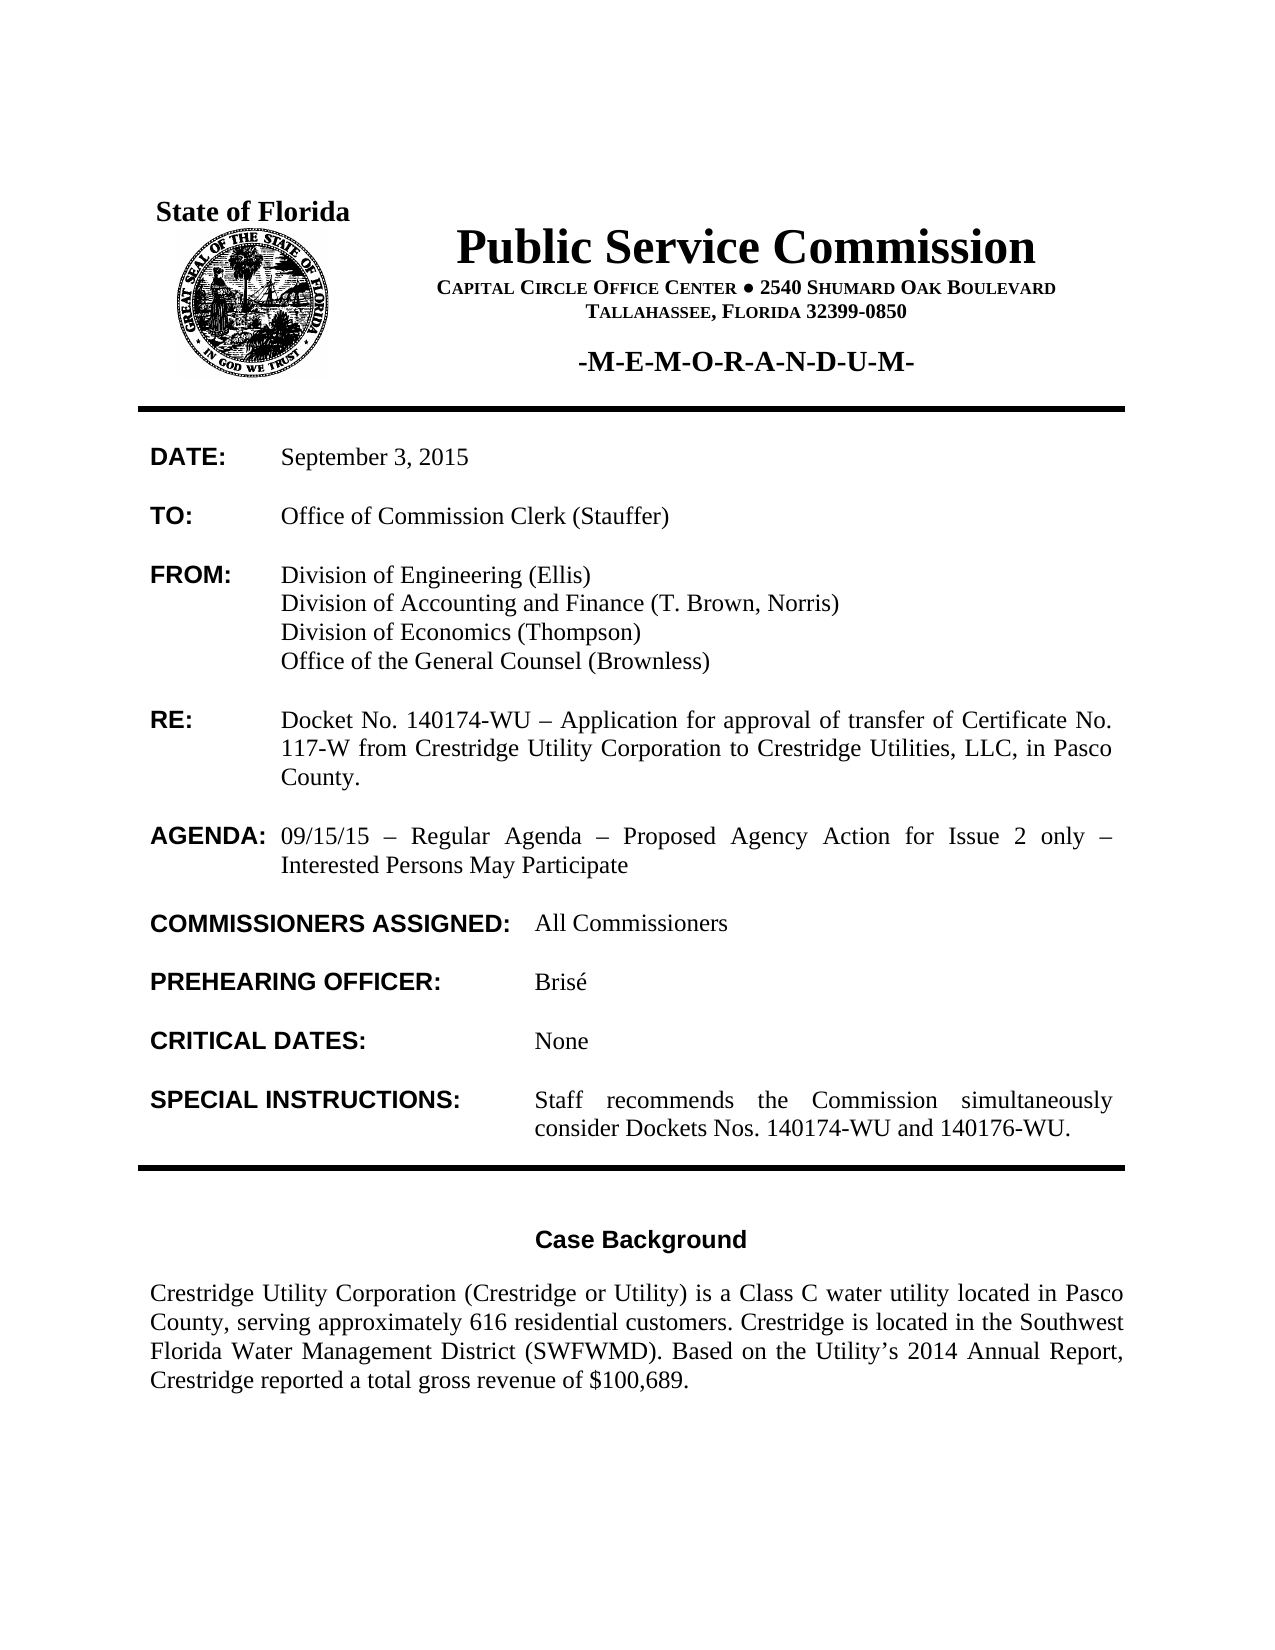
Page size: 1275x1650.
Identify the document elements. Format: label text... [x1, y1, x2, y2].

table_cell PREHEARING OFFICER: [138, 937, 522, 996]
text Crestridge Utility Corporation (Crestridge or Utility) is a Class C water utility located in Pasco County, serving approximately 616 residential customers. Crestridge is located in the Southwest Florida Water Management District (SWFWMD). Based on the Utility’s 2014 Annual Report, Crestridge reported a total gross revenue of $100,689. [150, 1278, 1125, 1393]
table_cell Brisé [522, 937, 1125, 996]
table_cell All Commissioners [522, 879, 1125, 937]
picture [176, 227, 329, 378]
table_cell September 3, 2015 [269, 412, 1125, 471]
table_cell FROM: [138, 530, 268, 675]
table_cell AGENDA: [138, 791, 268, 878]
table_cell DATE: [138, 412, 268, 471]
table_cell SPECIAL INSTRUCTIONS: [138, 1055, 522, 1165]
table_cell Office of Commission Clerk (Stauffer) [269, 471, 1125, 530]
table_cell CRITICAL DATES: [138, 996, 522, 1055]
table_cell Docket No. 140174-WU – Application for approval of transfer of Certificate No. 117-W from Crestridge Utility Corporation to Crestridge Utilities, LLC, in Pasco County. [269, 675, 1125, 791]
table_cell 09/15/15 – Regular Agenda – Proposed Agency Action for Issue 2 only – Interested Persons May Participate [269, 791, 1125, 878]
table_cell Division of Engineering (Ellis) Division of Accounting and Finance (T. Brown, Norris) Division of Economics (Thompson) Office of the General Counsel (Brownless) [269, 530, 1125, 675]
table_cell TO: [138, 471, 268, 530]
subtitle Case Background [150, 1225, 1125, 1253]
table_cell None [522, 996, 1125, 1055]
table_cell COMMISSIONERS ASSIGNED: [138, 879, 522, 937]
table_cell Staff recommends the Commission simultaneously consider Dockets Nos. 140174-WU and 140176-WU. [522, 1055, 1125, 1165]
table_header Public Service Commission Capital Circle Office Center ● 2540 Shumard Oak Boulevard Tallahassee, Florida 32399-0850 -M-E-M-O-R-A-N-D-U-M- [367, 194, 1125, 406]
table_cell RE: [138, 675, 268, 791]
table_header State of Florida [138, 194, 367, 406]
